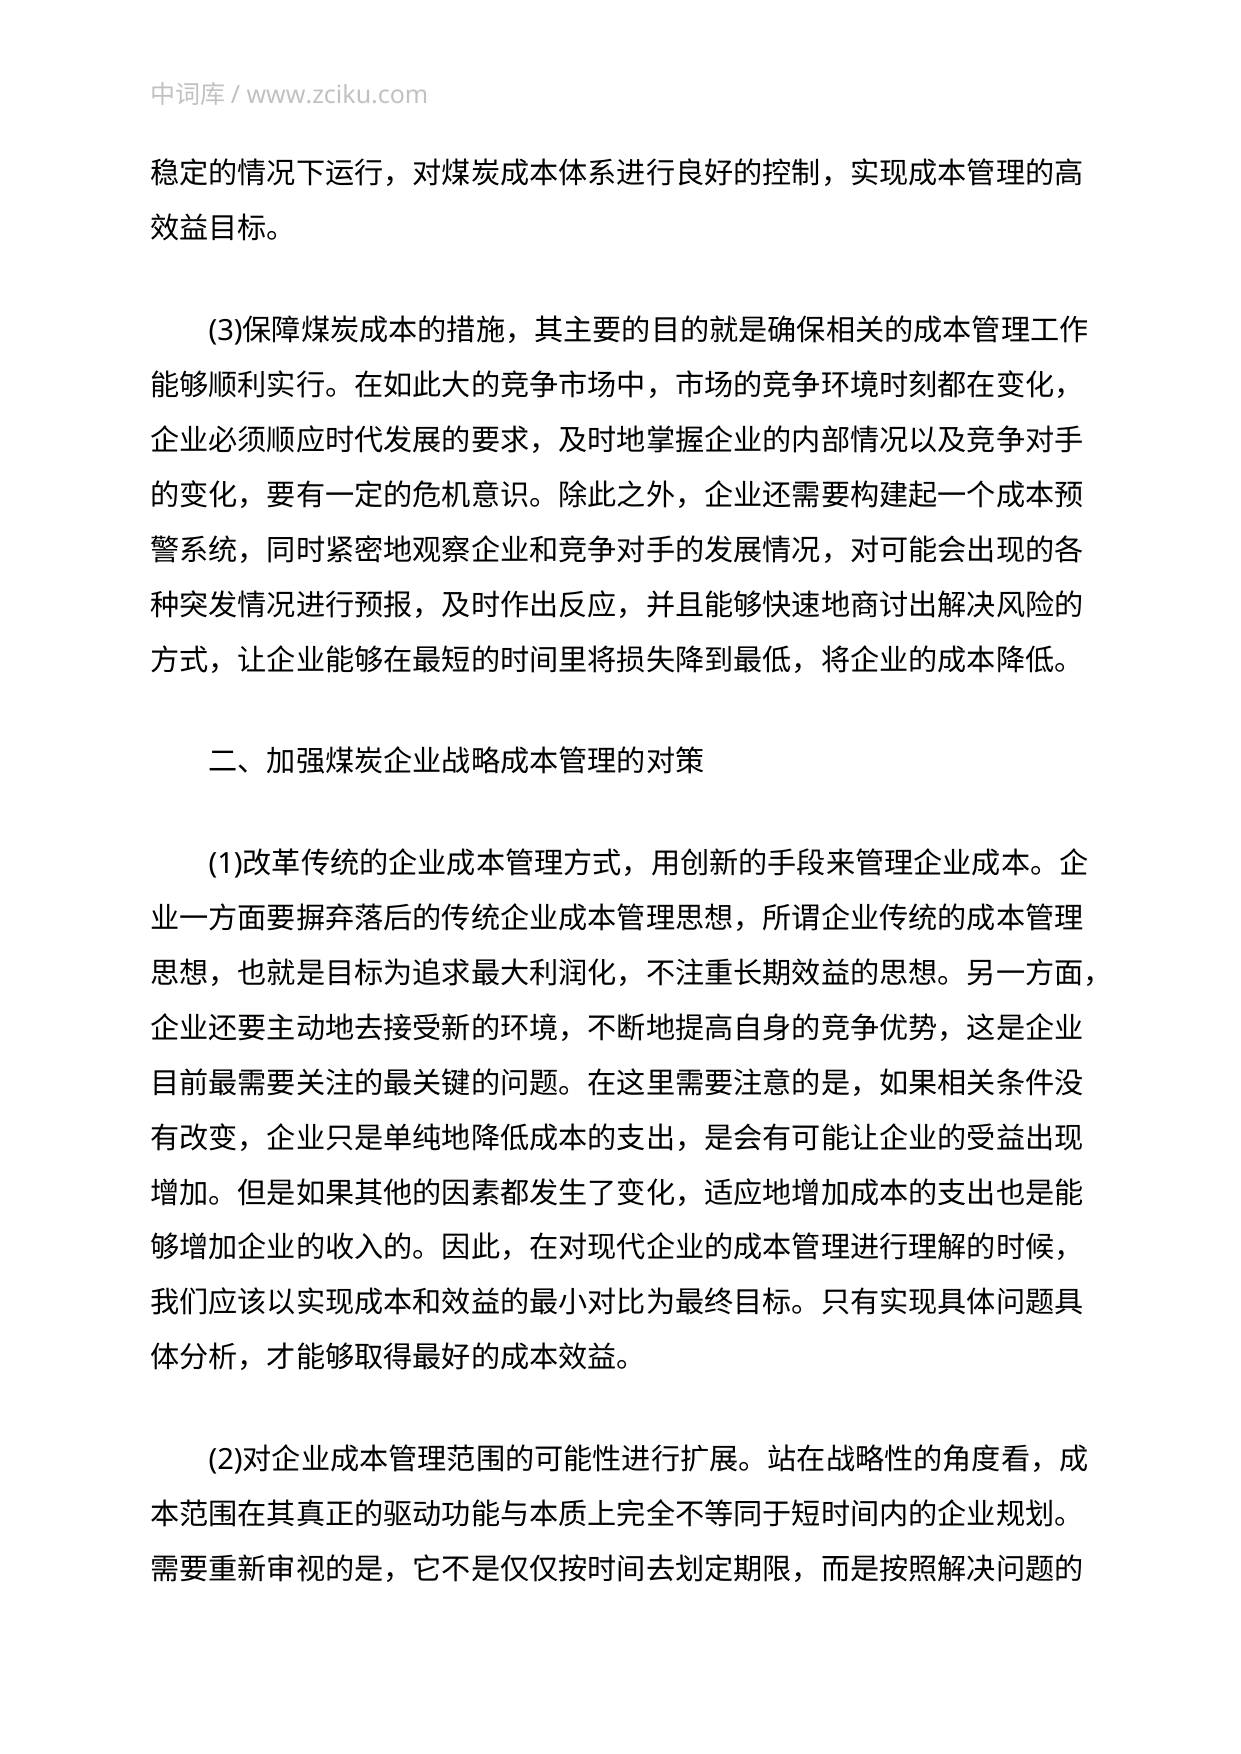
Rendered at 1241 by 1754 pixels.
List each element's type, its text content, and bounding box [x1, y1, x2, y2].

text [150, 1436, 1090, 1588]
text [150, 150, 1090, 247]
text (3)保障煤炭成本的措施，其主要的目的就是确保相关的成本管理工作能够顺利实行。在如此大的竞争市场中，市场的竞争环境时刻都在变化，企业必须顺应时代发展的要求，及时地掌握企业的内部情况以及竞争对手的变化，要有一定的危机意识。除此之外，企业还需要构建起一个成本预警系统，同时紧密地观察企业和竞争对手的发展情况，对可能会出现的各种突发情况进行预报，及时作出反应，并且能够快速地商讨出解决风险的方式，让企业能够在最短的时间里将损失降到最低，将企业的成本降低。 [150, 307, 1090, 678]
text (1)改革传统的企业成本管理方式，用创新的手段来管理企业成本。企业一方面要摒弃落后的传统企业成本管理思想，所谓企业传统的成本管理思想，也就是目标为追求最大利润化，不注重长期效益的思想。另一方面，企业还要主动地去接受新的环境，不断地提高自身的竞争优势，这是企业目前最需要关注的最关键的问题。在这里需要注意的是，如果相关条件没有改变，企业只是单纯地降低成本的支出，是会有可能让企业的受益出现增加。但是如果其他的因素都发生了变化，适应地增加成本的支出也是能够增加企业的收入的。因此，在对现代企业的成本管理进行理解的时候，我们应该以实现成本和效益的最小对比为最终目标。只有实现具体问题具体分析，才能够取得最好的成本效益。 [150, 840, 1090, 1376]
text 二、加强煤炭企业战略成本管理的对策 [150, 738, 1090, 780]
